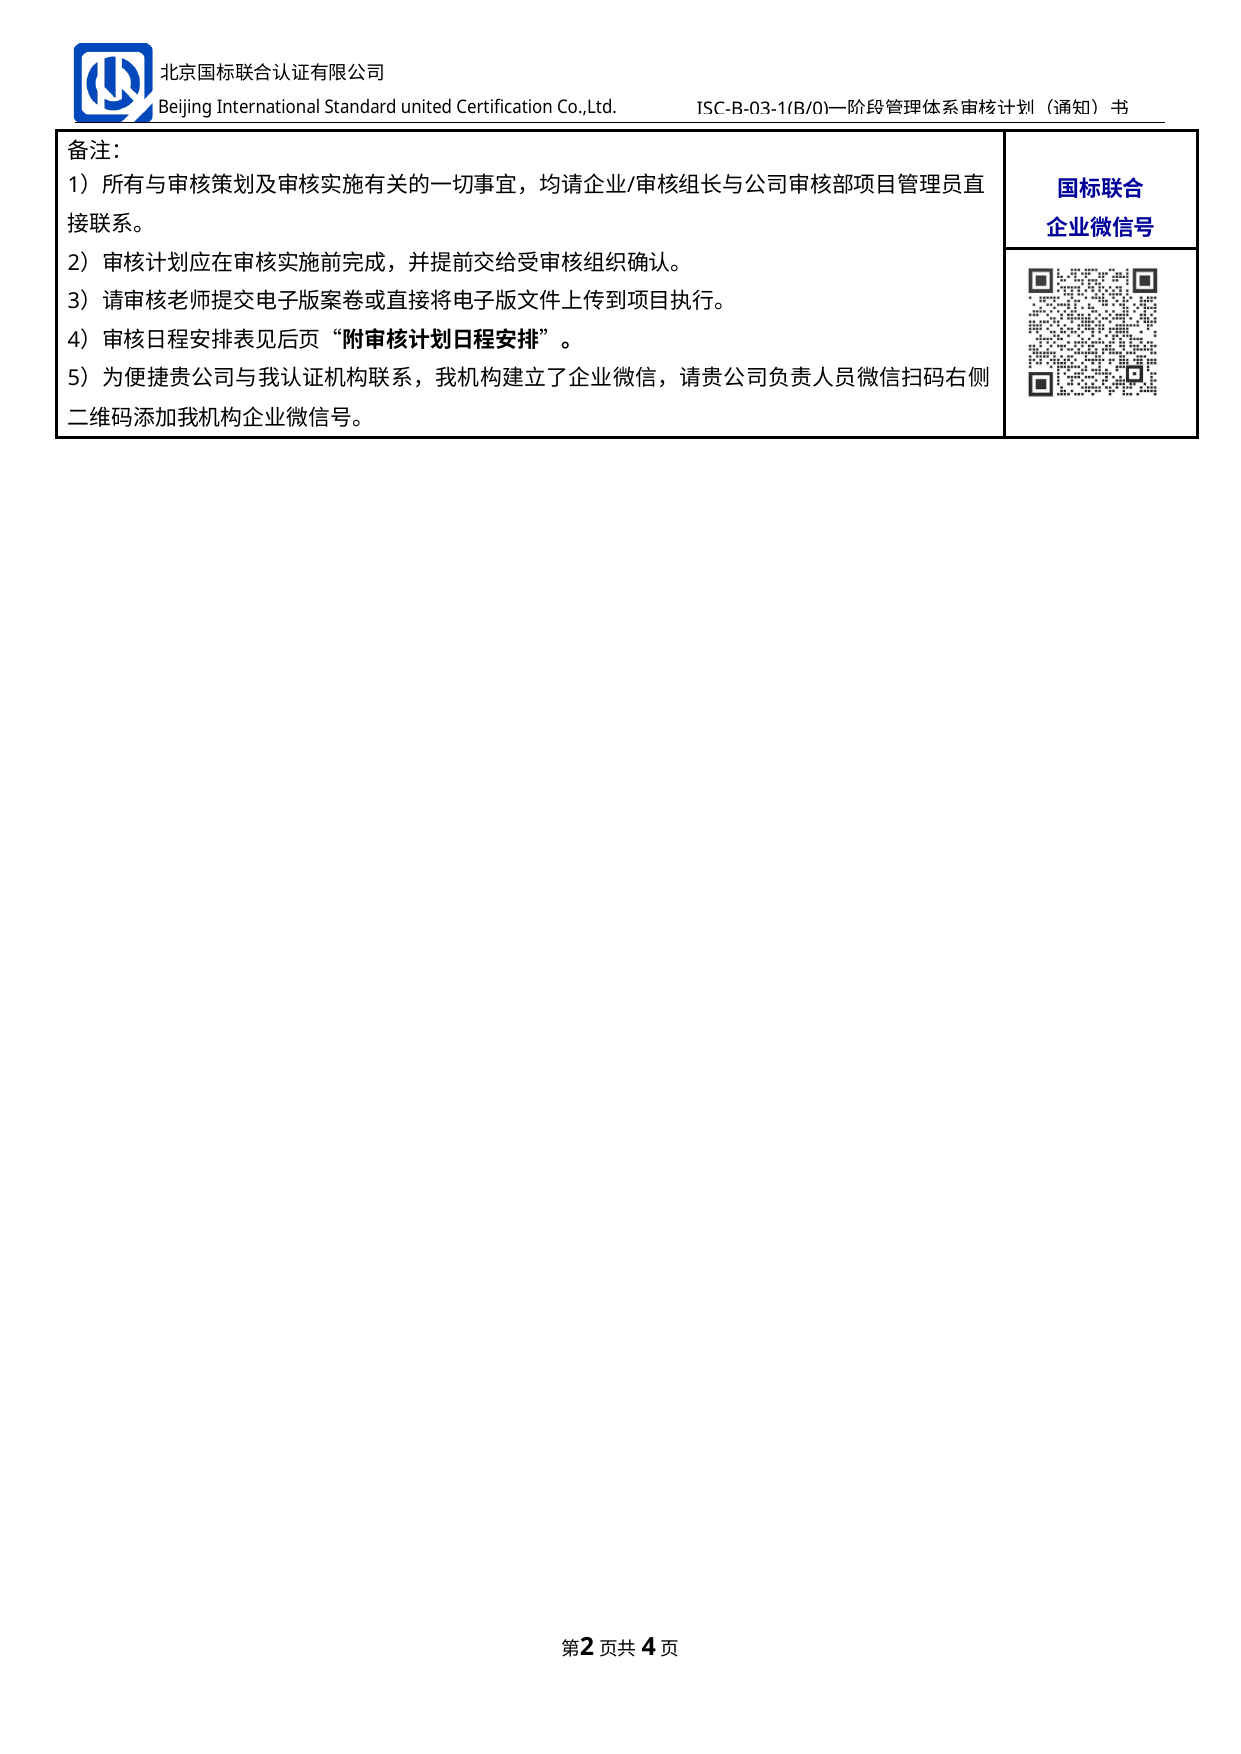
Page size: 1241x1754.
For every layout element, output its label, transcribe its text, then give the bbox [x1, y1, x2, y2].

table_cell 国标联合 企业微信号 [1006, 132, 1196, 247]
picture [73, 43, 153, 123]
table_cell [1006, 250, 1196, 436]
picture [1020, 262, 1166, 406]
table_cell 备注： 1）所有与审核策划及审核实施有关的一切事宜，均请企业/审核组长与公司审核部项目管理员直接联系。 2）审核计划应在审核实施前完成，并提前交给受审核组织确认。 3）请审核老师提交电子版案卷或直接将电子版文件上传到项目执行。 4）审核日程安排表见后页“附审核计划日程安排”。 5）为便捷贵公司与我认证机构联系，我机构建立了企业微信，请贵公司负责人员微信扫码右侧二维码添加我机构企业微信号。 [58, 132, 1003, 436]
